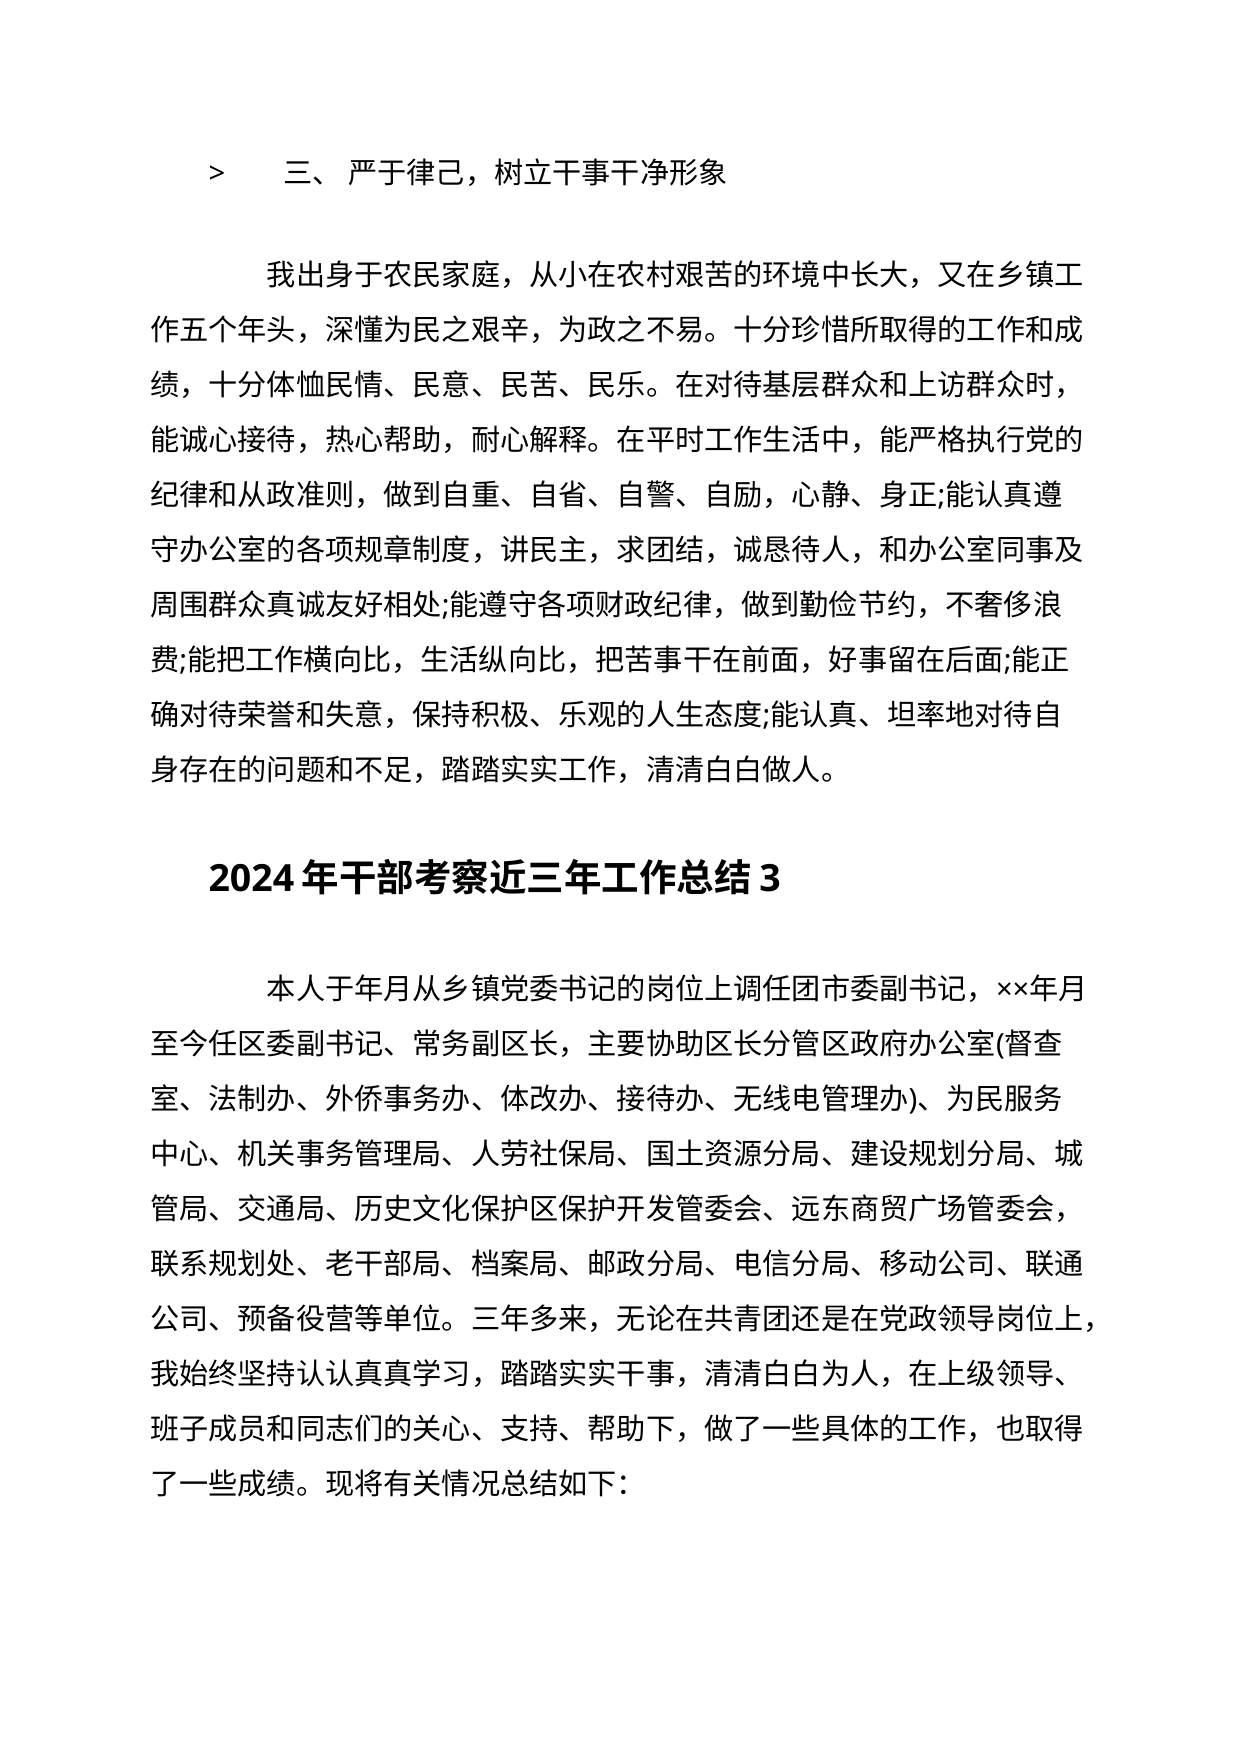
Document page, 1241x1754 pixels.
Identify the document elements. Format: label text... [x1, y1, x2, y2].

text > 三、 严于律己，树立干事干净形象 [150, 150, 1090, 192]
text 2024年干部考察近三年工作总结3 [150, 848, 1090, 903]
text 本人于年月从乡镇党委书记的岗位上调任团市委副书记，××年月至今任区委副书记、常务副区长，主要协助区长分管区政府办公室(督查室、法制办、外侨事务办、体改办、接待办、无线电管理办)、为民服务中心、机关事务管理局、人劳社保局、国土资源分局、建设规划分局、城管局、交通局、历史文化保护区保护开发管委会、远东商贸广场管委会，联系规划处、老干部局、档案局、邮政分局、电信分局、移动公司、联通公司、预备役营等单位。三年多来，无论在共青团还是在党政领导岗位上，我始终坚持认认真真学习，踏踏实实干事，清清白白为人，在上级领导、班子成员和同志们的关心、支持、帮助下，做了一些具体的工作，也取得了一些成绩。现将有关情况总结如下： [150, 966, 1090, 1502]
text 我出身于农民家庭，从小在农村艰苦的环境中长大，又在乡镇工作五个年头，深懂为民之艰辛，为政之不易。十分珍惜所取得的工作和成绩，十分体恤民情、民意、民苦、民乐。在对待基层群众和上访群众时，能诚心接待，热心帮助，耐心解释。在平时工作生活中，能严格执行党的纪律和从政准则，做到自重、自省、自警、自励，心静、身正;能认真遵守办公室的各项规章制度，讲民主，求团结，诚恳待人，和办公室同事及周围群众真诚友好相处;能遵守各项财政纪律，做到勤俭节约，不奢侈浪费;能把工作横向比，生活纵向比，把苦事干在前面，好事留在后面;能正确对待荣誉和失意，保持积极、乐观的人生态度;能认真、坦率地对待自身存在的问题和不足，踏踏实实工作，清清白白做人。 [150, 252, 1090, 789]
